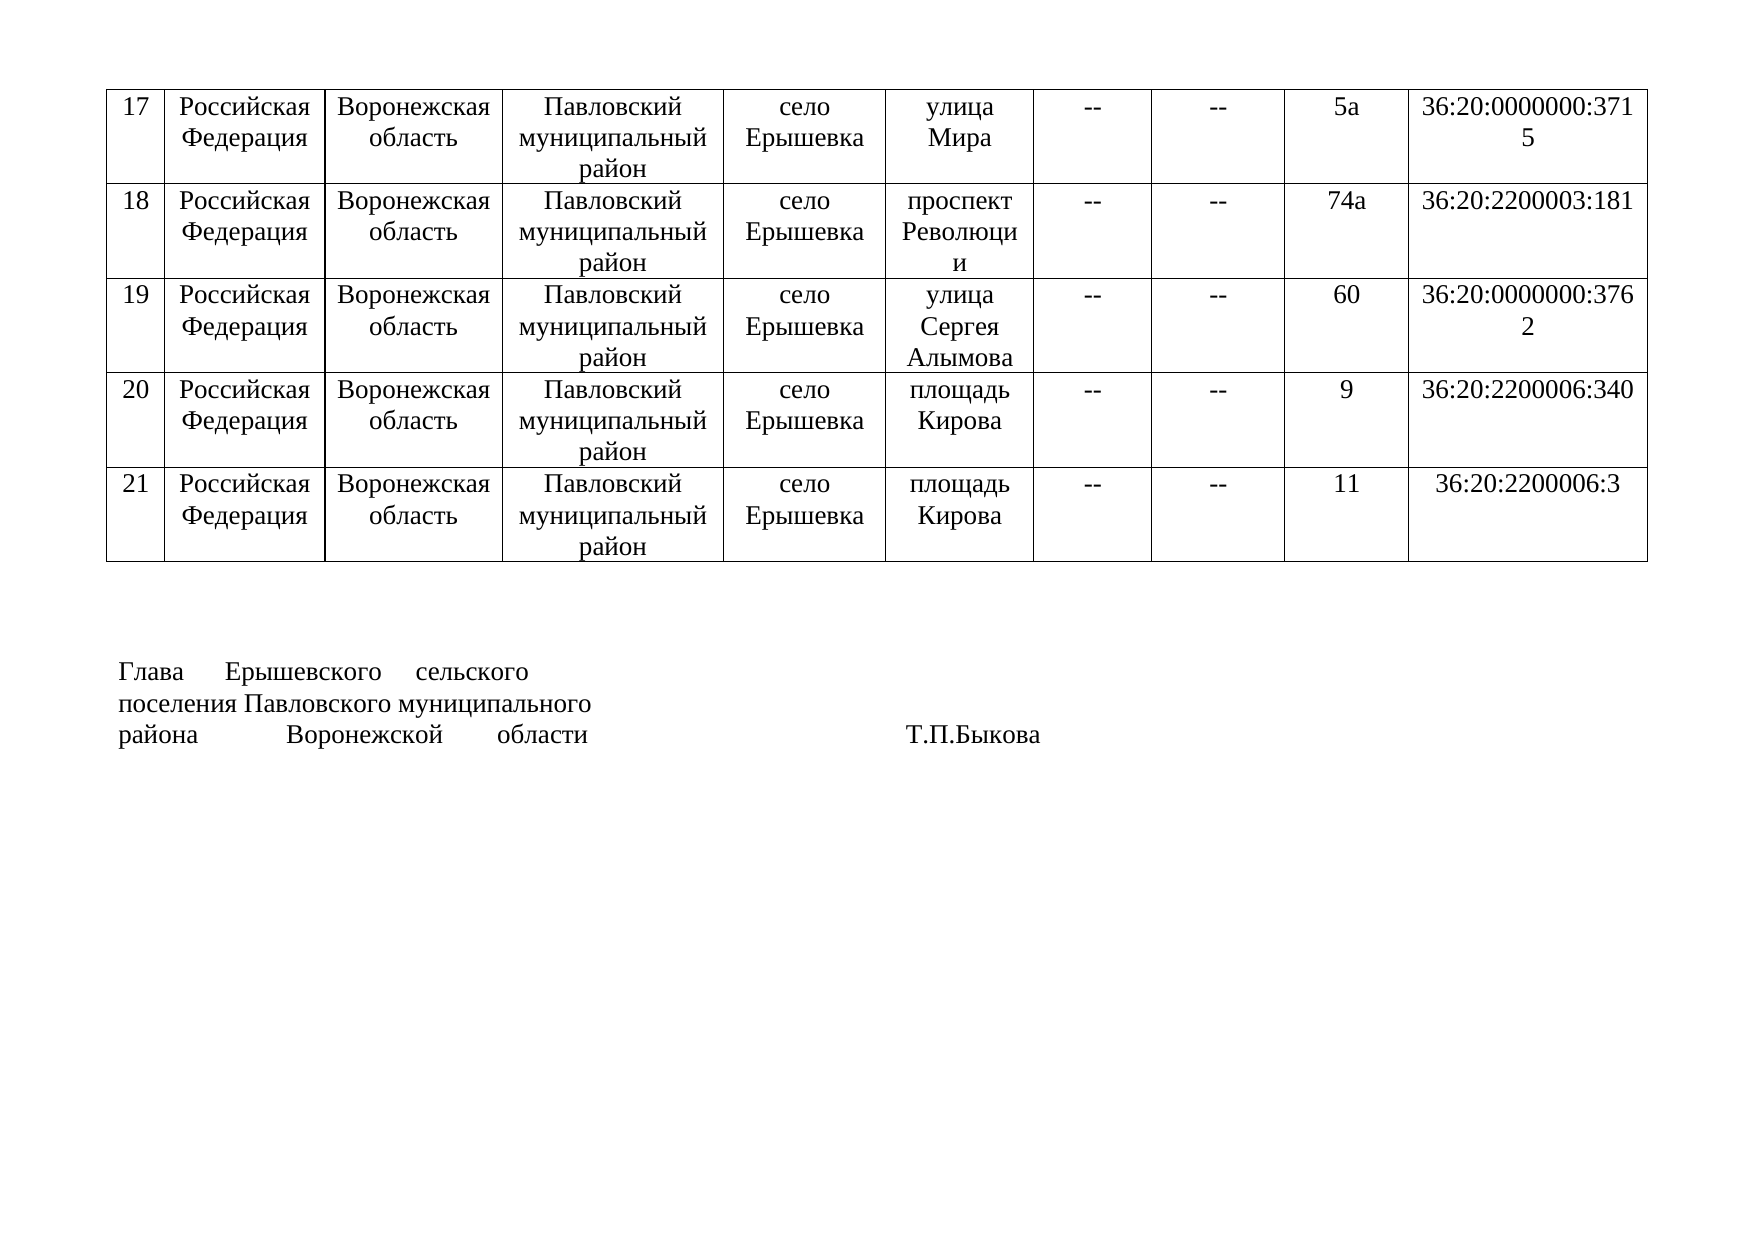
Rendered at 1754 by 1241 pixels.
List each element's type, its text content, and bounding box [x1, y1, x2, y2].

table_cell 60 [1285, 279, 1408, 372]
table_cell 36:20:2200003:181 [1409, 184, 1647, 278]
table_cell площадь Кирова [886, 468, 1033, 561]
table_cell 18 [107, 184, 164, 278]
table_cell -- [1152, 373, 1284, 467]
table_cell улица Мира [886, 90, 1033, 183]
table_cell 36:20:0000000:3715 [1409, 90, 1647, 183]
table_cell село Ерышевка [724, 90, 885, 183]
table_cell 36:20:0000000:3762 [1409, 279, 1647, 372]
table_cell -- [1152, 468, 1284, 561]
table_cell село Ерышевка [724, 468, 885, 561]
table_cell 5а [1285, 90, 1408, 183]
table_cell 21 [107, 468, 164, 561]
table_cell площадь Кирова [886, 373, 1033, 467]
table_cell Павловский муниципальный район [503, 279, 723, 372]
text района Воронежской области Т.П.Быкова [118, 718, 1636, 749]
table_cell Российская Федерация [165, 373, 324, 467]
table_cell Воронежская область [326, 90, 502, 183]
table_cell 74а [1285, 184, 1408, 278]
table_cell 20 [107, 373, 164, 467]
table_cell -- [1152, 90, 1284, 183]
table_cell проспект Революции [886, 184, 1033, 278]
table_cell Воронежская область [326, 184, 502, 278]
table_cell 19 [107, 279, 164, 372]
table_cell -- [1034, 184, 1151, 278]
table_cell -- [1034, 279, 1151, 372]
table_cell село Ерышевка [724, 279, 885, 372]
table_cell -- [1152, 279, 1284, 372]
table_cell 17 [107, 90, 164, 183]
text поселения Павловского муниципального [118, 687, 1636, 718]
table_cell 36:20:2200006:340 [1409, 373, 1647, 467]
table_cell село Ерышевка [724, 184, 885, 278]
table_cell Павловский муниципальный район [503, 373, 723, 467]
table_cell село Ерышевка [724, 373, 885, 467]
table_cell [503, 90, 723, 183]
table_cell -- [1034, 468, 1151, 561]
table_cell Воронежская область [326, 468, 502, 561]
table_cell улица Сергея Алымова [886, 279, 1033, 372]
table_cell Воронежская область [326, 279, 502, 372]
table_cell Павловский муниципальный район [503, 468, 723, 561]
text Глава Ерышевского сельского [118, 656, 1636, 687]
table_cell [165, 90, 324, 183]
table_cell 36:20:2200006:3 [1409, 468, 1647, 561]
table_cell Воронежская область [326, 373, 502, 467]
table_cell 11 [1285, 468, 1408, 561]
table_cell Российская Федерация [165, 468, 324, 561]
table_cell Павловский муниципальный район [503, 184, 723, 278]
table_cell -- [1034, 373, 1151, 467]
table_cell Российская Федерация [165, 184, 324, 278]
table_cell -- [1152, 184, 1284, 278]
table_cell Российская Федерация [165, 279, 324, 372]
table_cell 9 [1285, 373, 1408, 467]
table_cell -- [1034, 90, 1151, 183]
